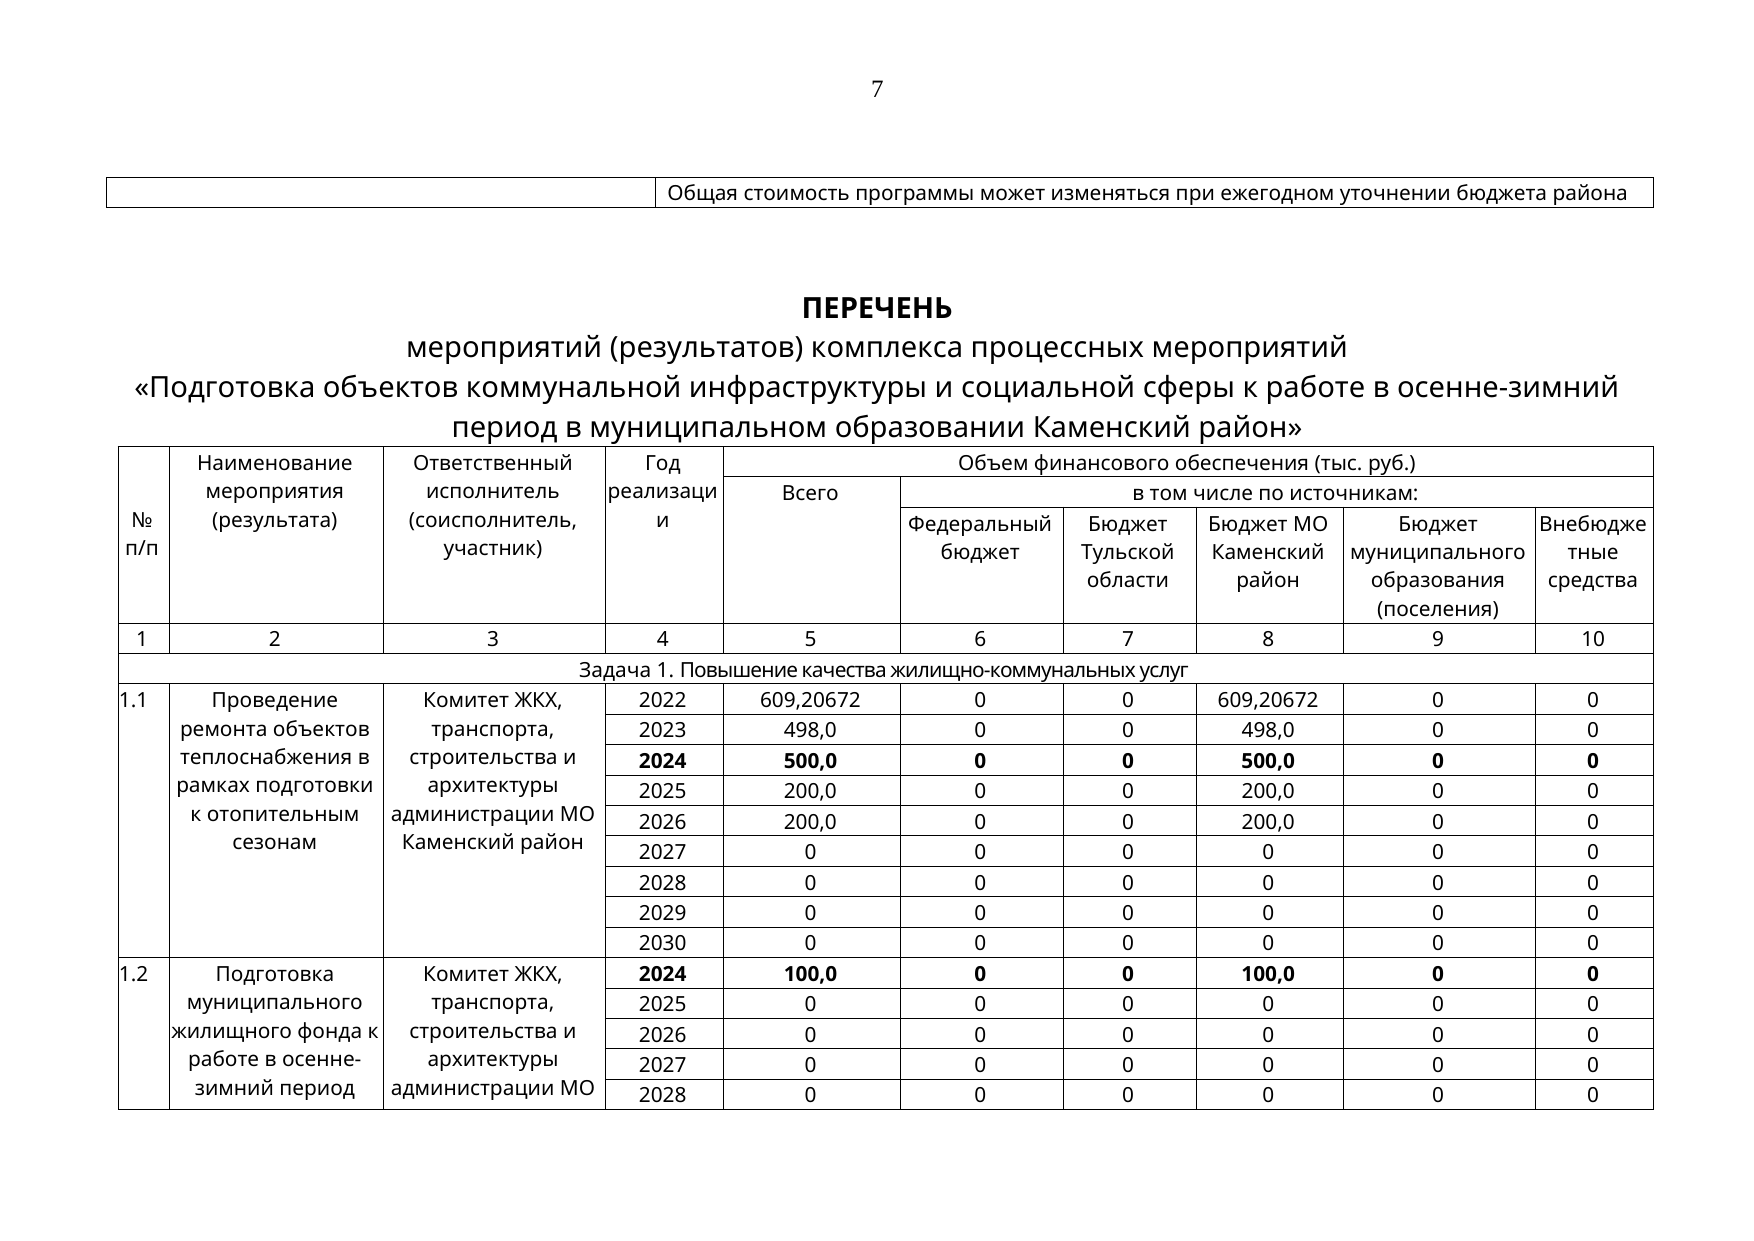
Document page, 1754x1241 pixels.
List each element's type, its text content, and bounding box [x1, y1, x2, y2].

table_cell 0 [1197, 867, 1343, 896]
table_cell 0 [901, 776, 1063, 805]
table_cell 3 [384, 624, 605, 653]
table_cell 2027 [606, 1049, 723, 1079]
table_cell 0 [1344, 958, 1535, 987]
table_cell 2028 [606, 1080, 723, 1109]
table_cell 0 [901, 1019, 1063, 1048]
table_cell 0 [901, 958, 1063, 987]
table_cell 0 [724, 1049, 900, 1079]
table_cell 0 [1197, 989, 1343, 1018]
table_cell 0 [1197, 836, 1343, 866]
table_cell 0 [724, 836, 900, 866]
table_cell в том числе по источникам: [901, 477, 1653, 507]
table_cell 0 [1344, 989, 1535, 1018]
table_cell 0 [1536, 836, 1653, 866]
table_cell 0 [1536, 745, 1653, 774]
table_cell 0 [1064, 958, 1196, 987]
table_cell 0 [1344, 1080, 1535, 1109]
table_cell 2026 [606, 1019, 723, 1048]
table_cell 0 [1197, 1049, 1343, 1079]
table_cell 0 [901, 715, 1063, 744]
table_cell 2028 [606, 867, 723, 896]
table_cell 0 [1344, 836, 1535, 866]
table_cell 9 [1344, 624, 1535, 653]
table_cell 500,0 [724, 745, 900, 774]
table_cell 0 [1536, 1049, 1653, 1079]
table_cell 0 [1344, 1019, 1535, 1048]
table_cell 0 [1064, 1019, 1196, 1048]
table_cell 0 [1536, 684, 1653, 714]
table_cell 0 [1536, 715, 1653, 744]
table_cell 2026 [606, 806, 723, 835]
table_cell 0 [1344, 897, 1535, 927]
table_cell 0 [724, 1080, 900, 1109]
table_cell Проведение ремонта объектов теплоснабжения в рамках подготовки к отопительным сезонам [170, 684, 383, 957]
table_cell 0 [1064, 1080, 1196, 1109]
table_cell 0 [1536, 989, 1653, 1018]
table_cell 0 [1064, 836, 1196, 866]
table_cell 0 [1344, 715, 1535, 744]
table_cell 7 [1064, 624, 1196, 653]
table_cell 1 [119, 624, 169, 653]
table_cell Подготовка муниципального жилищного фонда к работе в осенне-зимний период [170, 958, 383, 1109]
table_cell Бюджет МО Каменский район [1197, 508, 1343, 622]
table_cell 200,0 [1197, 806, 1343, 835]
table_cell 0 [1064, 776, 1196, 805]
table_cell 498,0 [1197, 715, 1343, 744]
table_header Ответственный исполнитель (соисполнитель, участник) [384, 447, 605, 622]
table_cell 100,0 [724, 958, 900, 987]
table_header Наименование мероприятия (результата) [170, 447, 383, 622]
table_cell 0 [1197, 1080, 1343, 1109]
table_cell Задача 1. Повышение качества жилищно-коммунальных услуг [119, 654, 1653, 683]
table_cell 0 [901, 867, 1063, 896]
table_cell 100,0 [1197, 958, 1343, 987]
table_cell 500,0 [1197, 745, 1343, 774]
table_header № п/п [119, 447, 169, 622]
table_header Год реализации [606, 447, 723, 622]
table_cell 1.1 [119, 684, 169, 957]
table_cell 0 [1536, 1019, 1653, 1048]
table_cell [656, 178, 1653, 207]
table_cell 0 [1064, 897, 1196, 927]
table_cell 2024 [606, 958, 723, 987]
table_cell 0 [1344, 745, 1535, 774]
table_cell 2025 [606, 989, 723, 1018]
text мероприятий (результатов) комплекса процессных мероприятий [118, 327, 1636, 366]
table_cell 0 [1344, 1049, 1535, 1079]
table_cell 0 [1064, 989, 1196, 1018]
table_cell 498,0 [724, 715, 900, 744]
table_cell 0 [724, 928, 900, 957]
table_cell 0 [901, 989, 1063, 1018]
table_cell 609,20672 [724, 684, 900, 714]
table_cell 0 [1536, 867, 1653, 896]
table_cell Комитет ЖКХ, транспорта, строительства и архитектуры администрации МО Каменский район [384, 958, 605, 1109]
table_cell 0 [1197, 928, 1343, 957]
table_cell 2025 [606, 776, 723, 805]
table_cell 200,0 [724, 776, 900, 805]
table_cell Бюджет Тульской области [1064, 508, 1196, 622]
table_cell 0 [724, 1019, 900, 1048]
table_cell 0 [1344, 867, 1535, 896]
table_cell 4 [606, 624, 723, 653]
table_cell 2030 [606, 928, 723, 957]
table_cell 2 [170, 624, 383, 653]
table_cell 6 [901, 624, 1063, 653]
table_cell 0 [1536, 897, 1653, 927]
table_cell Всего [724, 477, 900, 622]
table_cell 0 [1064, 715, 1196, 744]
table_cell Бюджет муниципального образования (поселения) [1344, 508, 1535, 622]
table_cell 0 [1064, 684, 1196, 714]
table_cell 2022 [606, 684, 723, 714]
table_cell 2024 [606, 745, 723, 774]
table_cell 0 [901, 684, 1063, 714]
table_cell 0 [1344, 806, 1535, 835]
table_cell 0 [1197, 897, 1343, 927]
table_cell 0 [901, 745, 1063, 774]
table_cell Комитет ЖКХ, транспорта, строительства и архитектуры администрации МО Каменский район [384, 684, 605, 957]
table_cell 10 [1536, 624, 1653, 653]
table_cell 1.2 [119, 958, 169, 1109]
table_cell 0 [901, 806, 1063, 835]
table_cell 0 [901, 1049, 1063, 1079]
table_cell 0 [1197, 1019, 1343, 1048]
table_cell 0 [1344, 684, 1535, 714]
table_cell 0 [901, 928, 1063, 957]
table_cell 0 [901, 897, 1063, 927]
table_cell 200,0 [724, 806, 900, 835]
text «Подготовка объектов коммунальной инфраструктуры и социальной сферы к работе в осенне-зимний период в муниципальном образовании Каменский район» [118, 366, 1636, 446]
table_cell 0 [901, 1080, 1063, 1109]
table_cell 0 [1536, 776, 1653, 805]
table_cell 8 [1197, 624, 1343, 653]
text ПЕРЕЧЕНЬ [118, 287, 1636, 327]
table_cell 0 [1536, 928, 1653, 957]
table_cell Федеральный бюджет [901, 508, 1063, 622]
table_cell Внебюджетные средства [1536, 508, 1653, 622]
table_cell 0 [1064, 745, 1196, 774]
table_cell 0 [1064, 1049, 1196, 1079]
table_cell 5 [724, 624, 900, 653]
table_cell 609,20672 [1197, 684, 1343, 714]
table_cell 2029 [606, 897, 723, 927]
table_cell 0 [724, 989, 900, 1018]
table_cell 0 [724, 867, 900, 896]
table_cell 2023 [606, 715, 723, 744]
table_cell 200,0 [1197, 776, 1343, 805]
table_cell 0 [1344, 776, 1535, 805]
table_cell 0 [1344, 928, 1535, 957]
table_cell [107, 178, 655, 207]
table_cell 0 [1064, 928, 1196, 957]
table_cell 0 [1536, 1080, 1653, 1109]
table_cell 0 [1536, 806, 1653, 835]
table_cell 0 [1536, 958, 1653, 987]
table_cell 0 [1064, 867, 1196, 896]
table_cell 0 [724, 897, 900, 927]
table_cell 0 [1064, 806, 1196, 835]
table_header Объем финансового обеспечения (тыс. руб.) [724, 447, 1653, 476]
table_cell 2027 [606, 836, 723, 866]
table_cell 0 [901, 836, 1063, 866]
